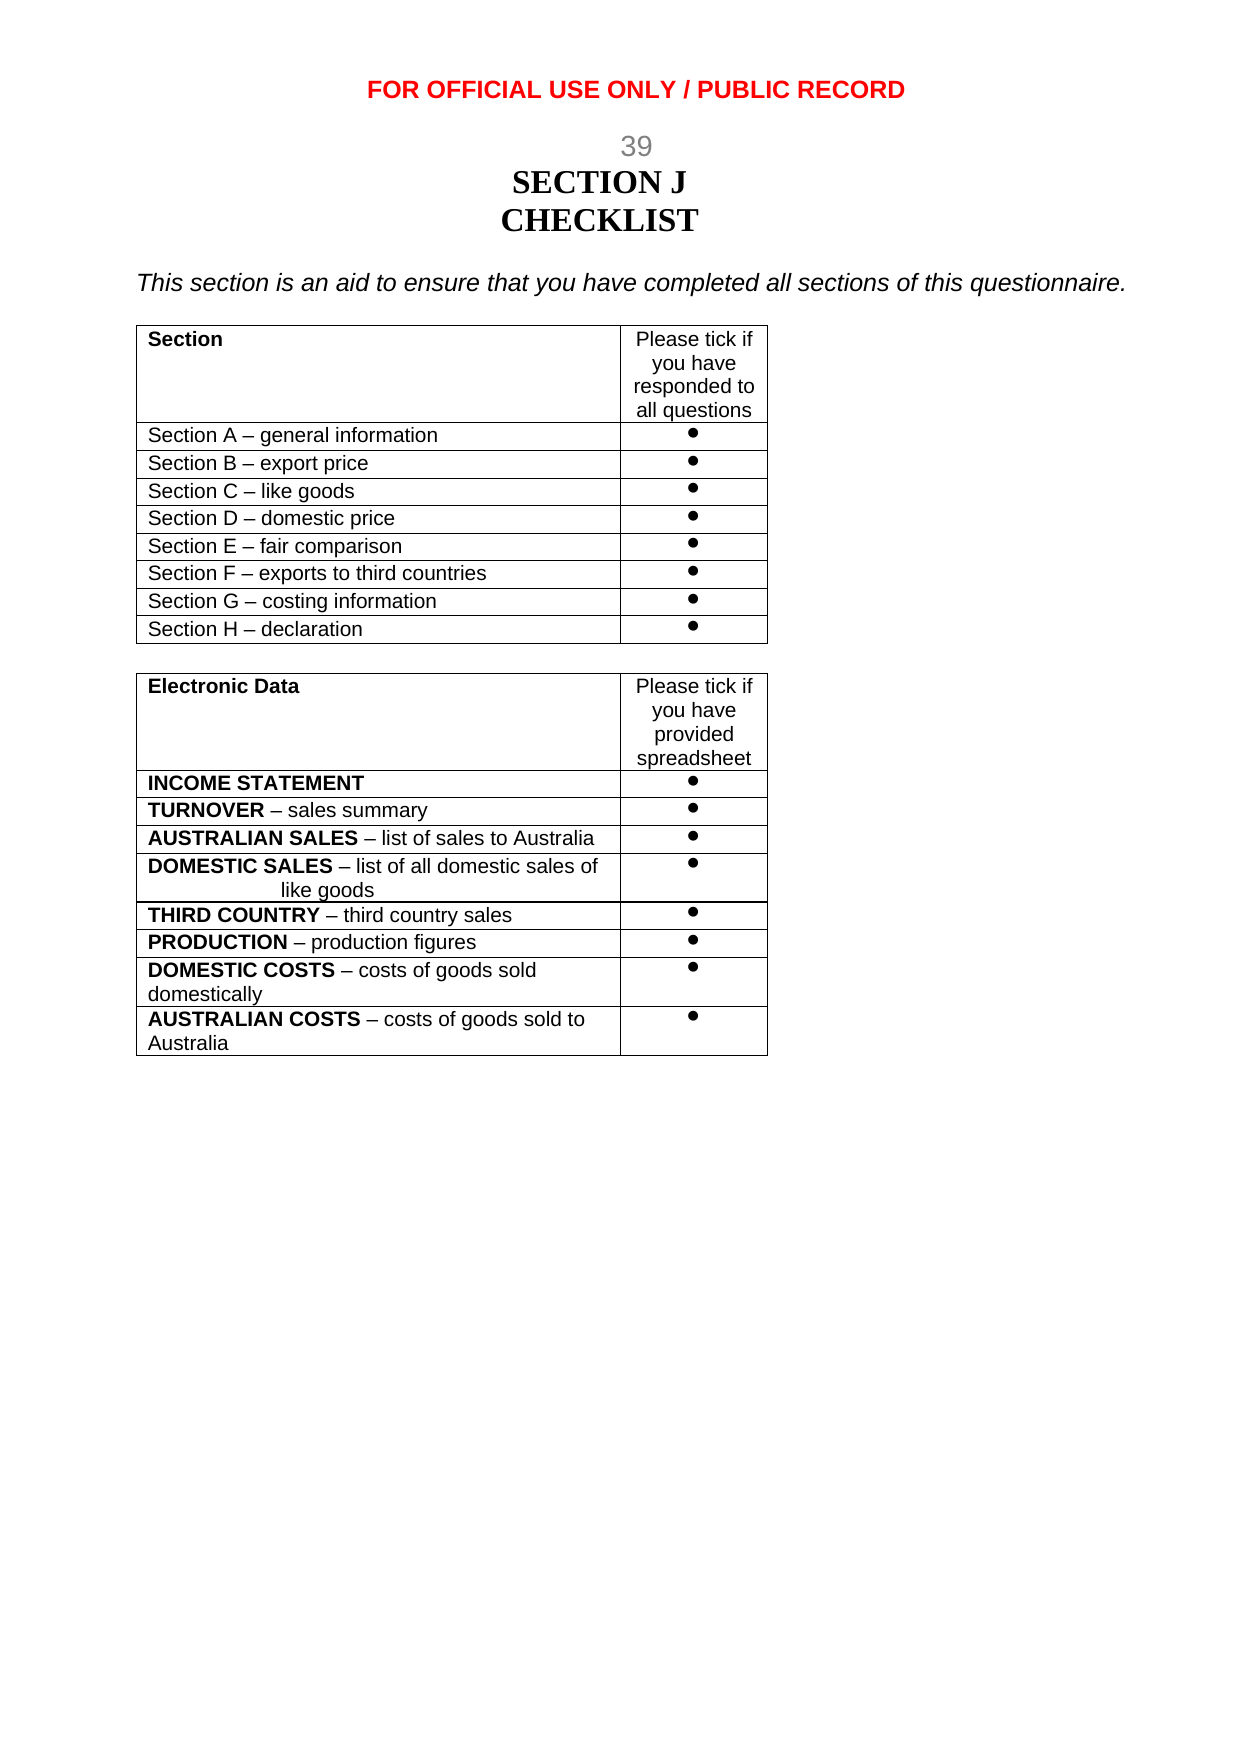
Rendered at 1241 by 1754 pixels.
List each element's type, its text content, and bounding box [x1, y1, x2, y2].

table_header Please tick if you have provided spreadsheet [621, 674, 767, 770]
table_cell AUSTRALIAN COSTS – costs of goods sold to [137, 1007, 620, 1054]
table_cell Section D – domestic price [137, 506, 620, 533]
table_cell PRODUCTION – production figures [137, 930, 620, 957]
table_cell Section A – general information [137, 423, 620, 450]
table_cell [621, 771, 767, 797]
text This section is an aid to ensure that you have completed all sections of this questionnaire. [136, 268, 1141, 297]
table_cell Section G – costing information [137, 589, 620, 615]
table_cell [621, 1007, 767, 1054]
table_cell DOMESTIC COSTS – costs of goods sold domestically [137, 958, 620, 1006]
table_header Electronic Data [137, 674, 620, 770]
table_cell [621, 903, 767, 929]
table_cell AUSTRALIAN SALES – list of sales to [137, 826, 620, 852]
table_cell [621, 423, 767, 450]
table_cell Section H – declaration [137, 616, 620, 643]
table_cell [621, 826, 767, 852]
table_cell [621, 854, 767, 901]
table_cell DOMESTIC SALES – list of all domestic sales of like goods [137, 854, 620, 901]
table_cell Section B – export price [137, 451, 620, 477]
table_cell TURNOVER – sales summary [137, 798, 620, 825]
table_cell [621, 930, 767, 957]
table_cell THIRD COUNTRY – third country sales [137, 903, 620, 929]
table_header Please tick if you have responded to all questions [621, 326, 767, 422]
table_cell [621, 479, 767, 505]
table_cell [621, 561, 767, 588]
table_cell Section E – fair comparison [137, 534, 620, 560]
table_cell [621, 506, 767, 533]
table_cell [621, 798, 767, 825]
table_cell [621, 589, 767, 615]
table_cell [621, 534, 767, 560]
table_cell Section C – like goods [137, 479, 620, 505]
table_cell INCOME STATEMENT [137, 771, 620, 797]
table_cell Section F – exports to third countries [137, 561, 620, 588]
table_cell [621, 451, 767, 477]
table_header Section [137, 326, 620, 422]
table_cell [621, 958, 767, 1006]
subtitle Section j Checklist [136, 131, 1063, 239]
table_cell [621, 616, 767, 643]
